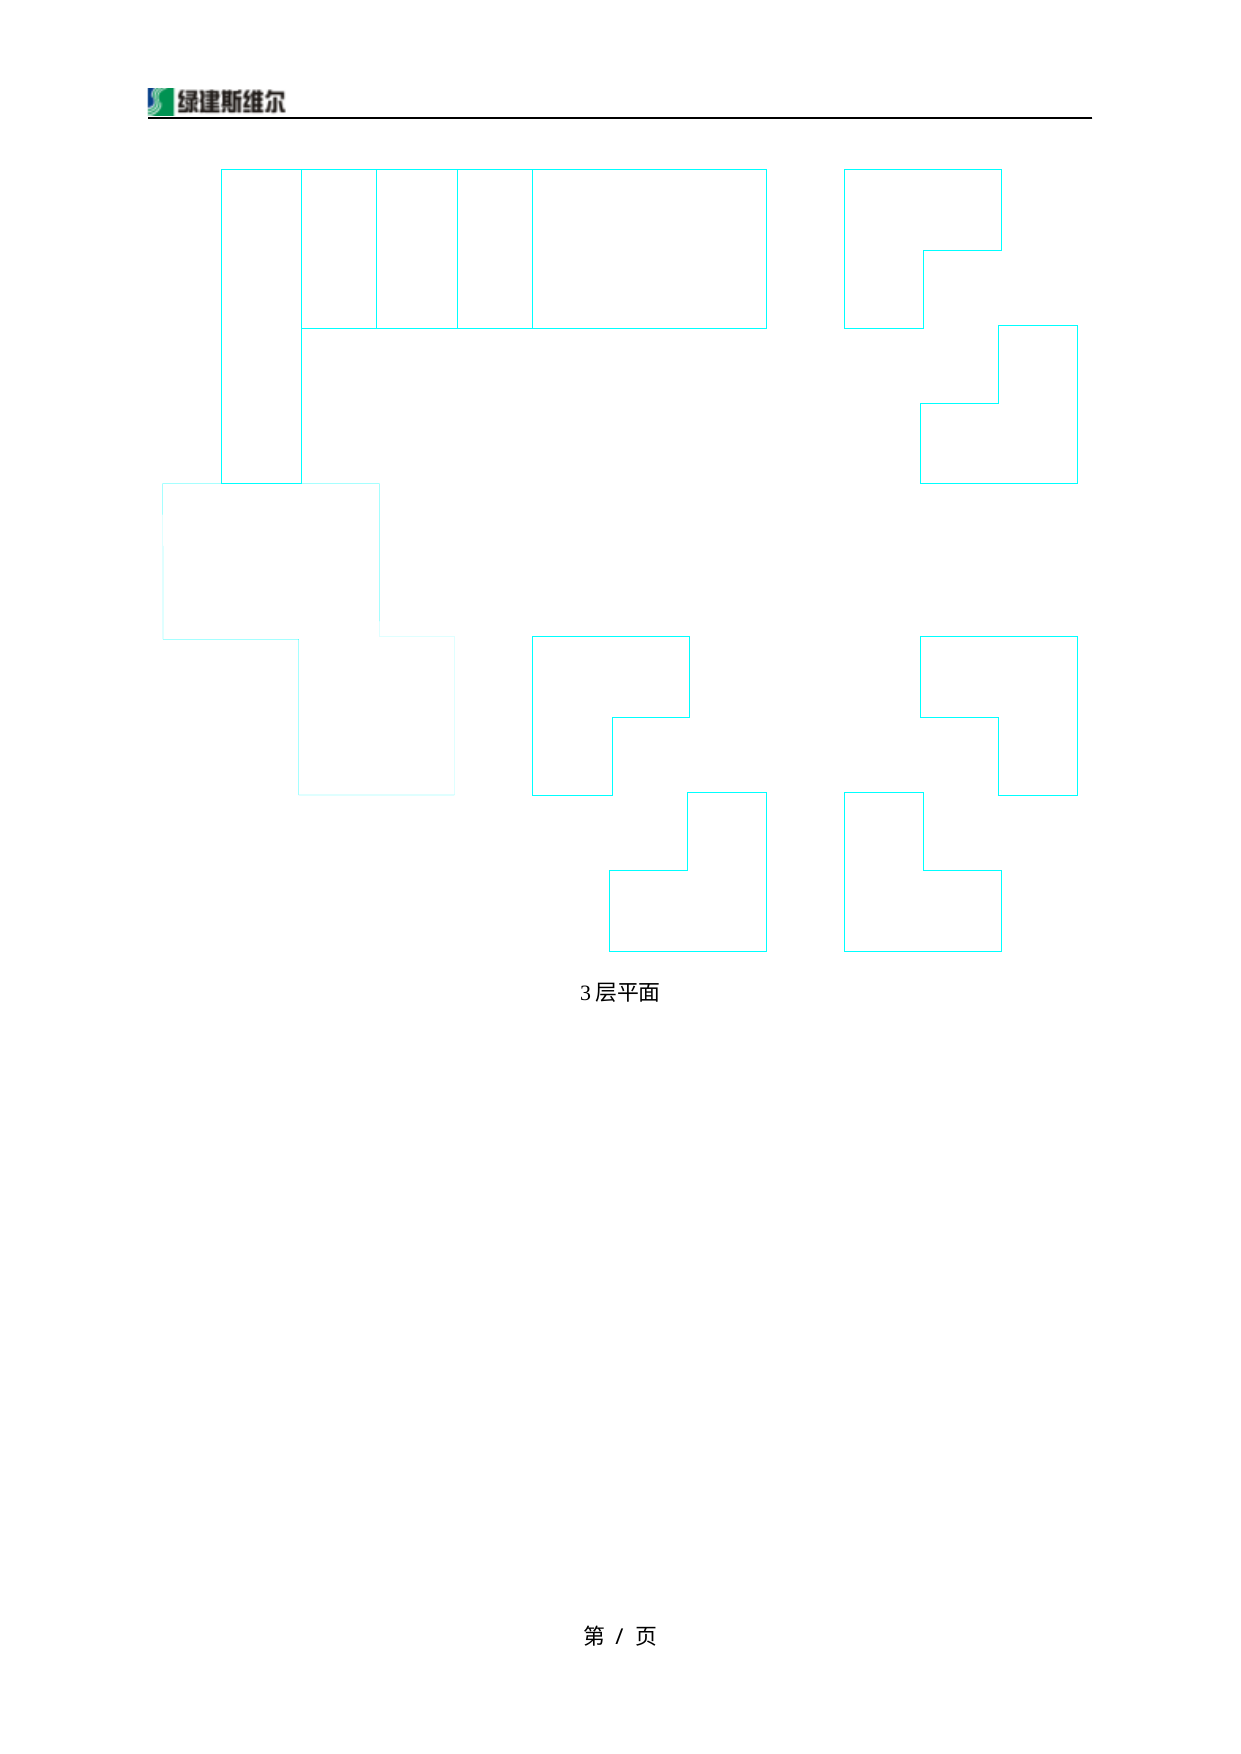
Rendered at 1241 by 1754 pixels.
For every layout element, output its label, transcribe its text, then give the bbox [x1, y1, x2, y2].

text 3层平面 [148, 974, 1092, 1007]
picture [147, 88, 289, 116]
picture [155, 162, 1085, 966]
